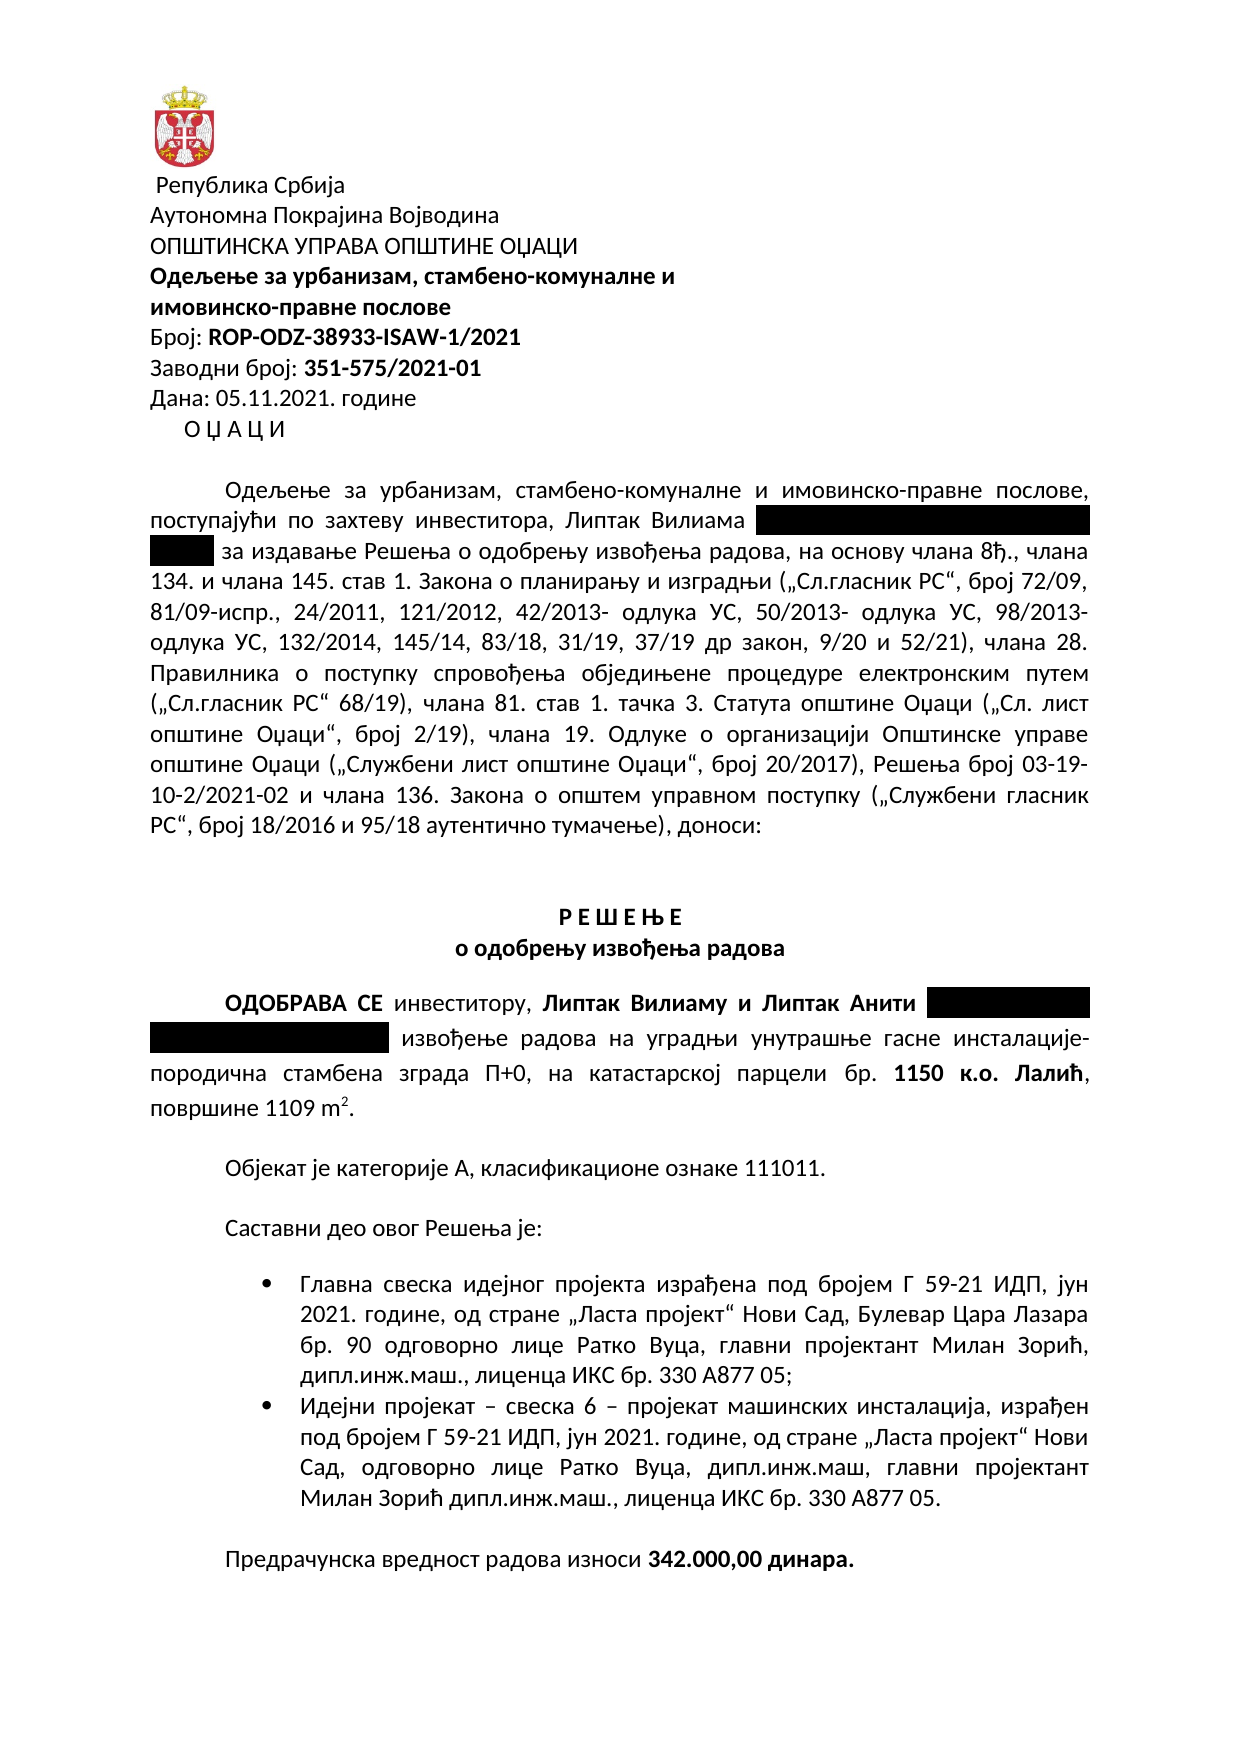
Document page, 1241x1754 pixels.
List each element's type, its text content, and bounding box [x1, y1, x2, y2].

text ОДОБРАВА СЕ инвеститору, Липтак Вилиаму и Липтак Анити из Лалића, ул. Јанка Чмелика бр.43, извођење радова на уградњи унутрашње гасне инсталације-породична стамбена зграда П+0, на катастарској парцели бр. 1150 к.о. Лалић, површине 1109 m2. [150, 987, 1090, 1123]
text Република Србија [150, 169, 1090, 199]
text имовинско-правне послове [150, 291, 1090, 321]
text Предрачунска вредност радова износи 342.000,00 динара. [150, 1543, 1090, 1573]
text О Џ А Ц И [150, 413, 1090, 443]
text ОПШТИНСКА УПРАВА ОПШТИНЕ ОЏАЦИ [150, 230, 1090, 260]
text о одобрењу извођења радова [150, 932, 1090, 962]
text Заводни број: 351-575/2021-01 [150, 352, 1090, 382]
text Дана: 05.11.2021. године [150, 382, 1090, 413]
list Главна свеска идејног пројекта израђена под бројем Г 59-21 ИДП, јун 2021. године, од стране „Ласта пројект“ Нови Сад, Булевар Цара Лазара бр. 90 одговорно лице Ратко Вуца, главни пројектант Милан Зорић, дипл.инж.маш., лиценца ИКС бр. 330 А877 05; [262, 1268, 1090, 1390]
text Oбјекат је категорије А, класификационе ознаке 111011. [150, 1152, 1090, 1183]
text Аутономна Покрајина Војводина [150, 199, 1090, 230]
text Број: ROP-ODZ-38933-ISAW-1/2021 [150, 321, 1090, 352]
list Идејни пројекат – свеска 6 – пројекат машинских инсталација, израђен под бројем Г 59-21 ИДП, јун 2021. године, од стране „Ласта пројект“ Нови Сад, одговорно лице Ратко Вуца, дипл.инж.маш, главни пројектант Милан Зорић дипл.инж.маш., лиценца ИКС бр. 330 А877 05. [262, 1390, 1090, 1512]
text Одељење за урбанизам, стамбено-комуналне и [150, 260, 1090, 291]
text Р Е Ш Е Њ Е [150, 901, 1090, 932]
picture [150, 84, 218, 169]
text Саставни део овог Решења је: [150, 1212, 1090, 1243]
text Одељење за урбанизам, стамбено-комуналне и имовинско-правне послове, поступајући по захтеву инвеститора, Липтак Вилиама из Лалића, ул. Јанка Чмелика бр.43, за издавање Решења о одобрењу извођења радова, на основу члана 8ђ., члана 134. и члана 145. став 1. Закона о планирању и изградњи („Сл.гласник РС“, број 72/09, 81/09-испр., 24/2011, 121/2012, 42/2013- одлука УС, 50/2013- одлука УС, 98/2013-одлука УС, 132/2014, 145/14, 83/18, 31/19, 37/19 др закон, 9/20 и 52/21), члана 28. Правилника о поступку спровођења обједињене процедуре електронским путем („Сл.гласник РС“ 68/19), члана 81. став 1. тачка 3. Статута општине Оџаци („Сл. лист општине Оџаци“, број 2/19), члана 19. Одлуке о организацији Општинске управе општине Оџаци („Службени лист општине Оџаци“, број 20/2017), Решења број 03-19-10-2/2021-02 и члана 136. Закона о општем управном поступку („Службени гласник РС“, број 18/2016 и 95/18 аутентично тумачење), доноси: [150, 474, 1090, 840]
